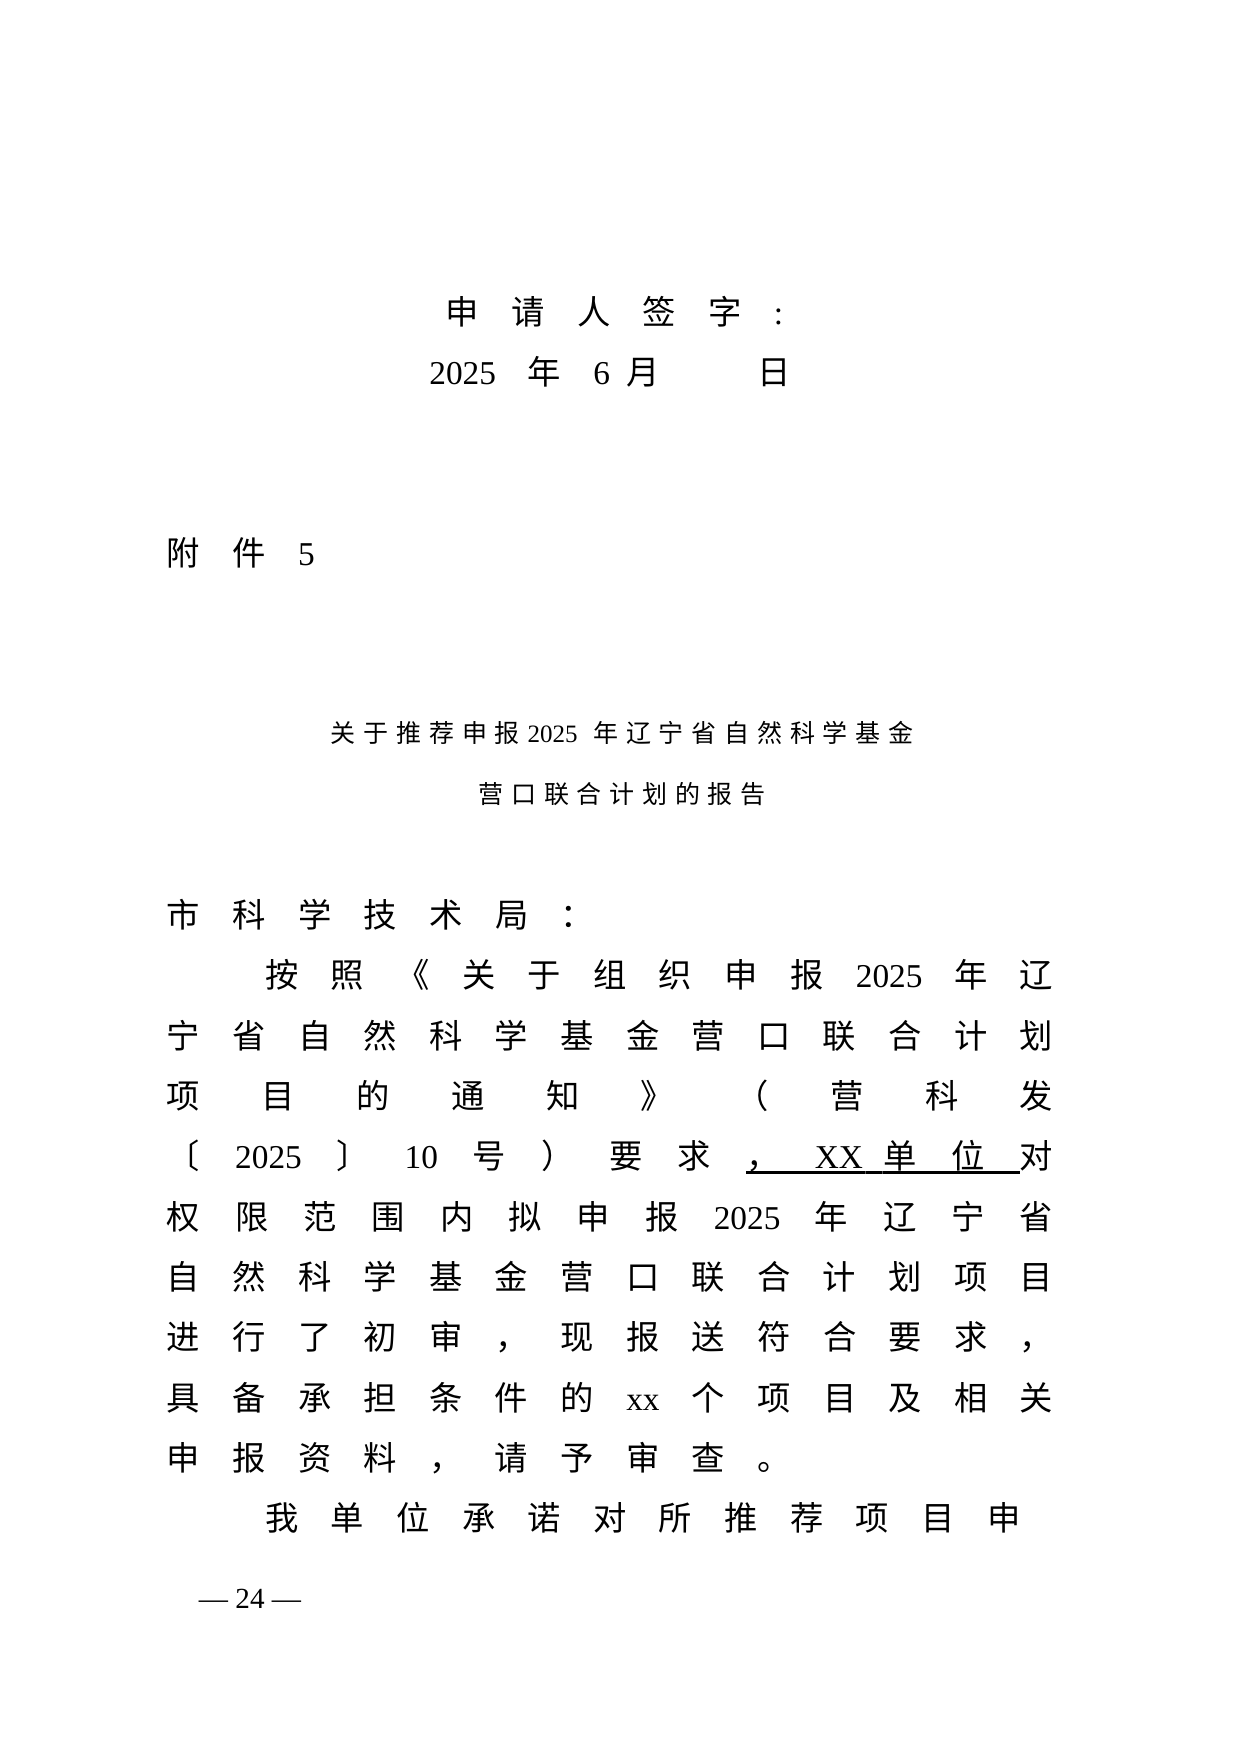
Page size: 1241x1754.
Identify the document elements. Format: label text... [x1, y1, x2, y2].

text 附件5 [167, 521, 1085, 581]
text 营口联合计划的报告 [167, 762, 1085, 823]
text 申请人签字: [167, 280, 1085, 340]
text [167, 1486, 1085, 1546]
text 市科学技术局： [167, 883, 1085, 943]
text 按照《关于组织申报2025年辽宁省自然科学基金营口联合计划项目的通知》（营科发〔2025〕10号）要求，XX单位对权限范围内拟申报2025年辽宁省自然科学基金营口联合计划项目进行了初审，现报送符合要求，具备承担条件的xx个项目及相关申报资料，请予审查。 [167, 943, 1085, 1486]
text 2025年6月 日 [167, 340, 1085, 400]
text 关于推荐申报2025年辽宁省自然科学基金 [167, 702, 1085, 762]
